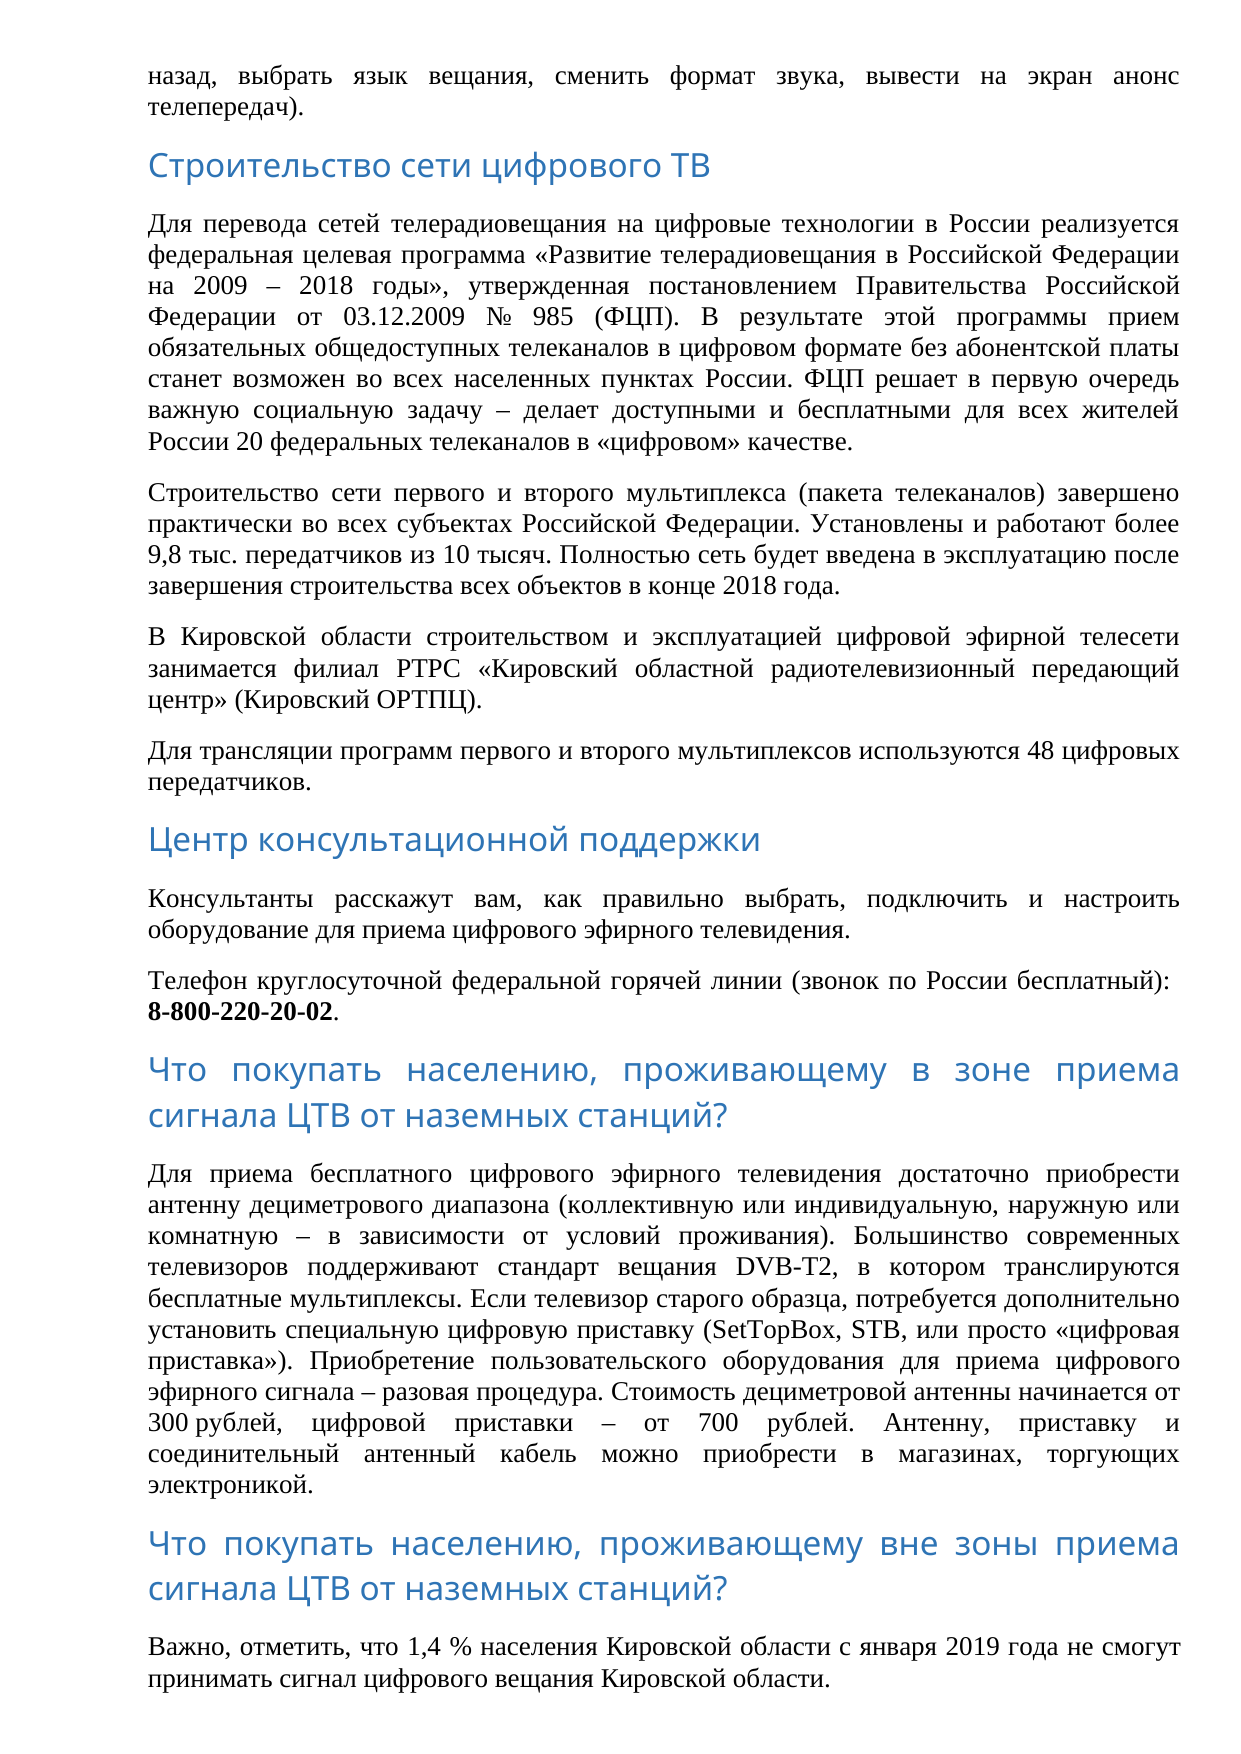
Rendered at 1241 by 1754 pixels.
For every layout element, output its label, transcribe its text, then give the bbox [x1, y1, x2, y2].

text Важно, отметить, что 1,4 % населения Кировской области с января 2019 года не смогут принимать сигнал цифрового вещания Кировской области. [148, 1631, 1181, 1693]
subtitle Строительство сети цифрового ТВ [148, 141, 1181, 187]
subtitle Центр консультационной поддержки [148, 816, 1181, 862]
subtitle Что покупать населению, проживающему вне зоны приема сигнала ЦТВ от наземных станций? [148, 1520, 1181, 1611]
text Строительство сети первого и второго мультиплекса (пакета телеканалов) завершено практически во всех субъектах Российской Федерации. Установлены и работают более 9,8 тыс. передатчиков из 10 тысяч. Полностью сеть будет введена в эксплуатацию после завершения строительства всех объектов в конце 2018 года. [148, 476, 1181, 601]
text Консультанты расскажут вам, как правильно выбрать, подключить и настроить оборудование для приема цифрового эфирного телевидения. [148, 882, 1181, 944]
text Для приема бесплатного цифрового эфирного телевидения достаточно приобрести антенну дециметрового диапазона (коллективную или индивидуальную, наружную или комнатную – в зависимости от условий проживания). Большинство современных телевизоров поддерживают стандарт вещания DVB-T2, в котором транслируются бесплатные мультиплексы. Если телевизор старого образца, потребуется дополнительно установить специальную цифровую приставку (SetTopBox, STB, или просто «цифровая приставка»). Приобретение пользовательского оборудования для приема цифрового эфирного сигнала – разовая процедура. Стоимость дециметровой антенны начинается от 300 рублей, цифровой приставки – от 700 рублей. Антенну, приставку и соединительный антенный кабель можно приобрести в магазинах, торгующих электроникой. [148, 1157, 1181, 1500]
subtitle Что покупать населению, проживающему в зоне приема сигнала ЦТВ от наземных станций? [148, 1046, 1181, 1137]
text Телефон круглосуточной федеральной горячей линии (звонок по России бесплатный): 8-800-220-20-02. [148, 964, 1181, 1026]
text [148, 59, 1181, 121]
text Для перевода сетей телерадиовещания на цифровые технологии в России реализуется федеральная целевая программа «Развитие телерадиовещания в Российской Федерации на 2009 – 2018 годы», утвержденная постановлением Правительства Российской Федерации от 03.12.2009 № 985 (ФЦП). В результате этой программы прием обязательных общедоступных телеканалов в цифровом формате без абонентской платы станет возможен во всех населенных пунктах России. ФЦП решает в первую очередь важную социальную задачу – делает доступными и бесплатными для всех жителей России 20 федеральных телеканалов в «цифровом» качестве. [148, 207, 1181, 456]
text Для трансляции программ первого и второго мультиплексов используются 48 цифровых передатчиков. [148, 734, 1181, 796]
text В Кировской области строительством и эксплуатацией цифровой эфирной телесети занимается филиал РТРС «Кировский областной радиотелевизионный передающий центр» (Кировский ОРТПЦ). [148, 621, 1181, 714]
